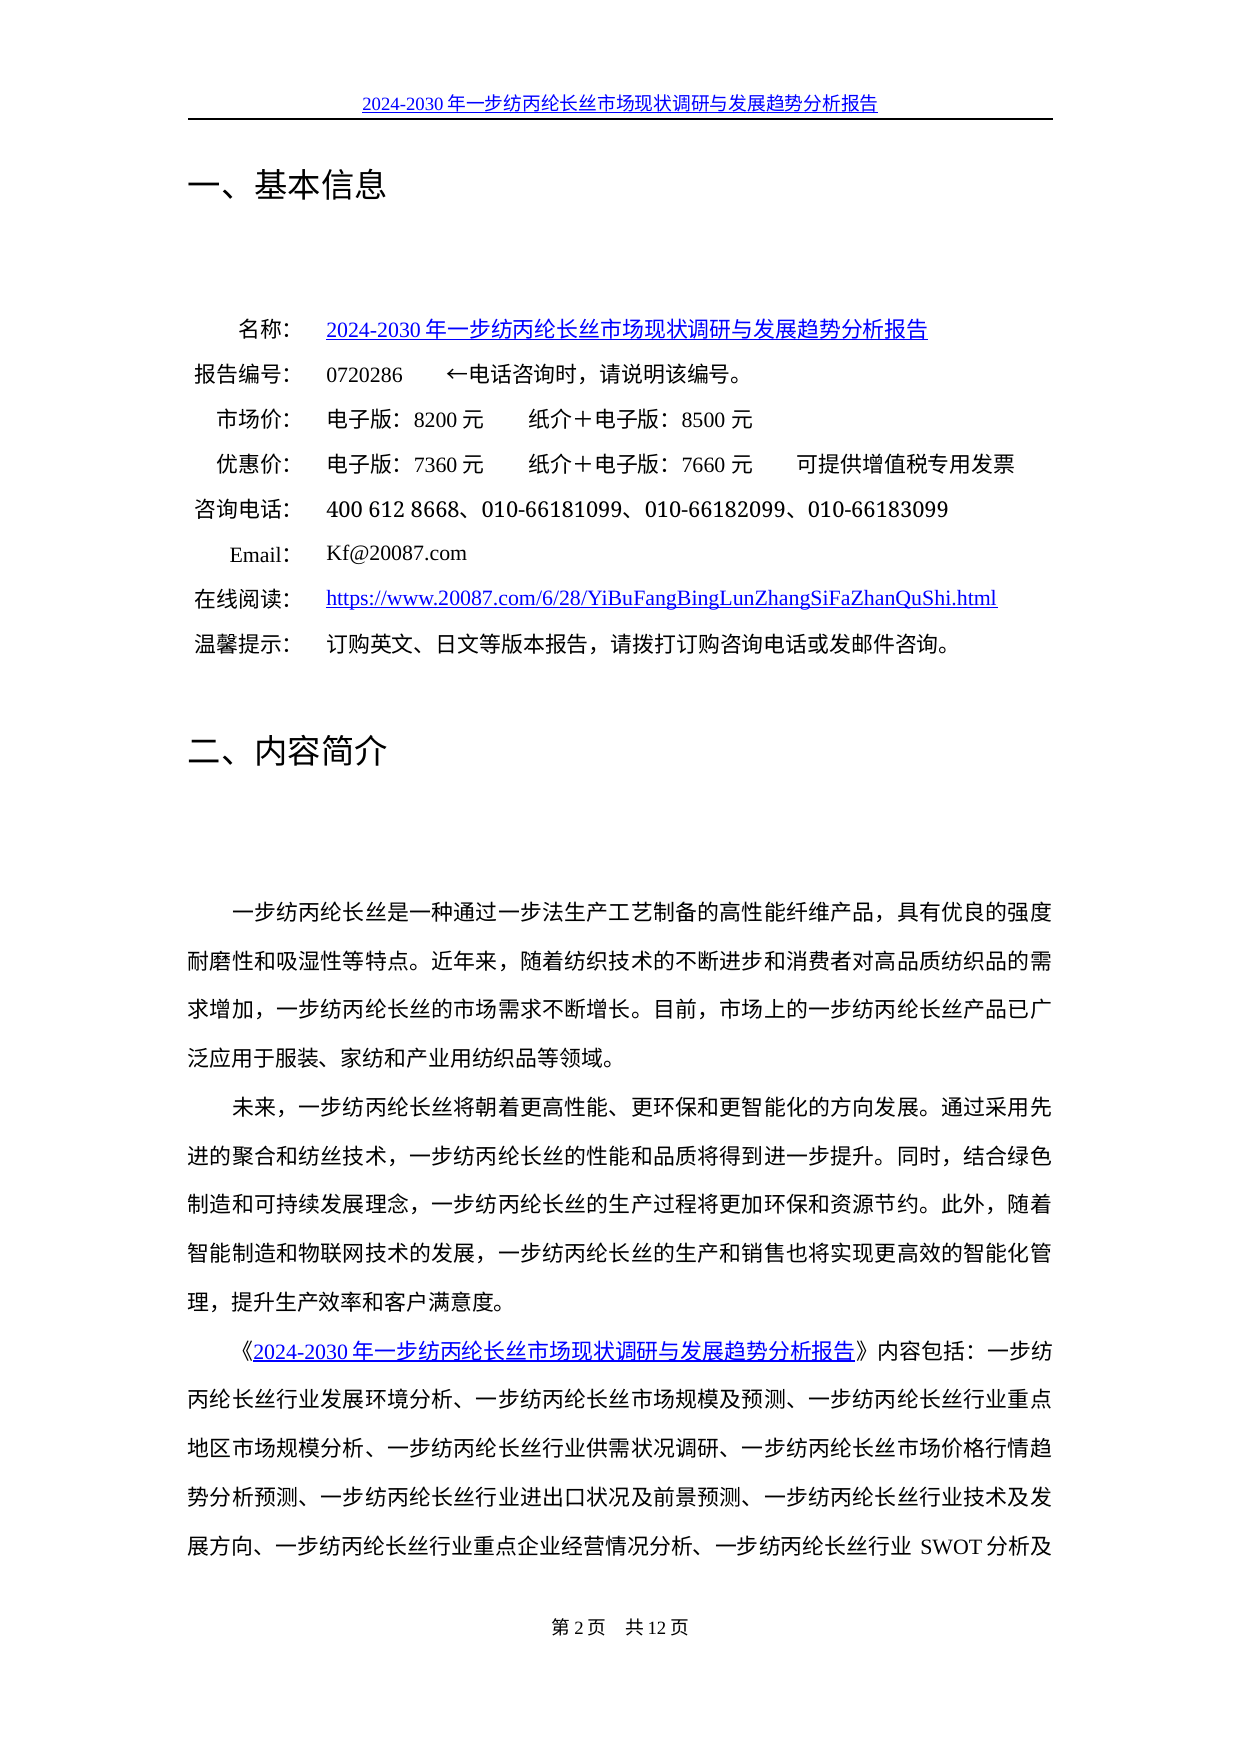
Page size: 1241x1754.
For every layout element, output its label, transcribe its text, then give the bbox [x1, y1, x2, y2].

table_cell 咨询电话： [167, 492, 315, 537]
table_cell 0720286 ←电话咨询时，请说明该编号。 [315, 357, 1073, 402]
title 一、基本信息 [187, 150, 1053, 215]
table_cell 报告编号： [167, 357, 315, 402]
table_cell 在线阅读： [167, 582, 315, 627]
table_cell Kf@20087.com [315, 537, 1073, 582]
table_cell Email： [167, 537, 315, 582]
table_cell 优惠价： [167, 447, 315, 492]
title 二、内容简介 [187, 717, 1053, 782]
table_cell 温馨提示： [167, 627, 315, 672]
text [187, 894, 1053, 1561]
table_cell 市场价： [167, 402, 315, 447]
table_header 名称： [167, 312, 315, 357]
table_header 2024-2030年一步纺丙纶长丝市场现状调研与发展趋势分析报告 [315, 312, 1073, 357]
table_cell [315, 582, 1073, 627]
table_cell 订购英文、日文等版本报告，请拨打订购咨询电话或发邮件咨询。 [315, 627, 1073, 672]
table_cell 电子版：7360 元 纸介＋电子版：7660 元 可提供增值税专用发票 [315, 447, 1073, 492]
table_cell 400 612 8668、010-66181099、010-66182099、010-66183099 [315, 492, 1073, 537]
table_cell 电子版：8200 元 纸介＋电子版：8500 元 [315, 402, 1073, 447]
